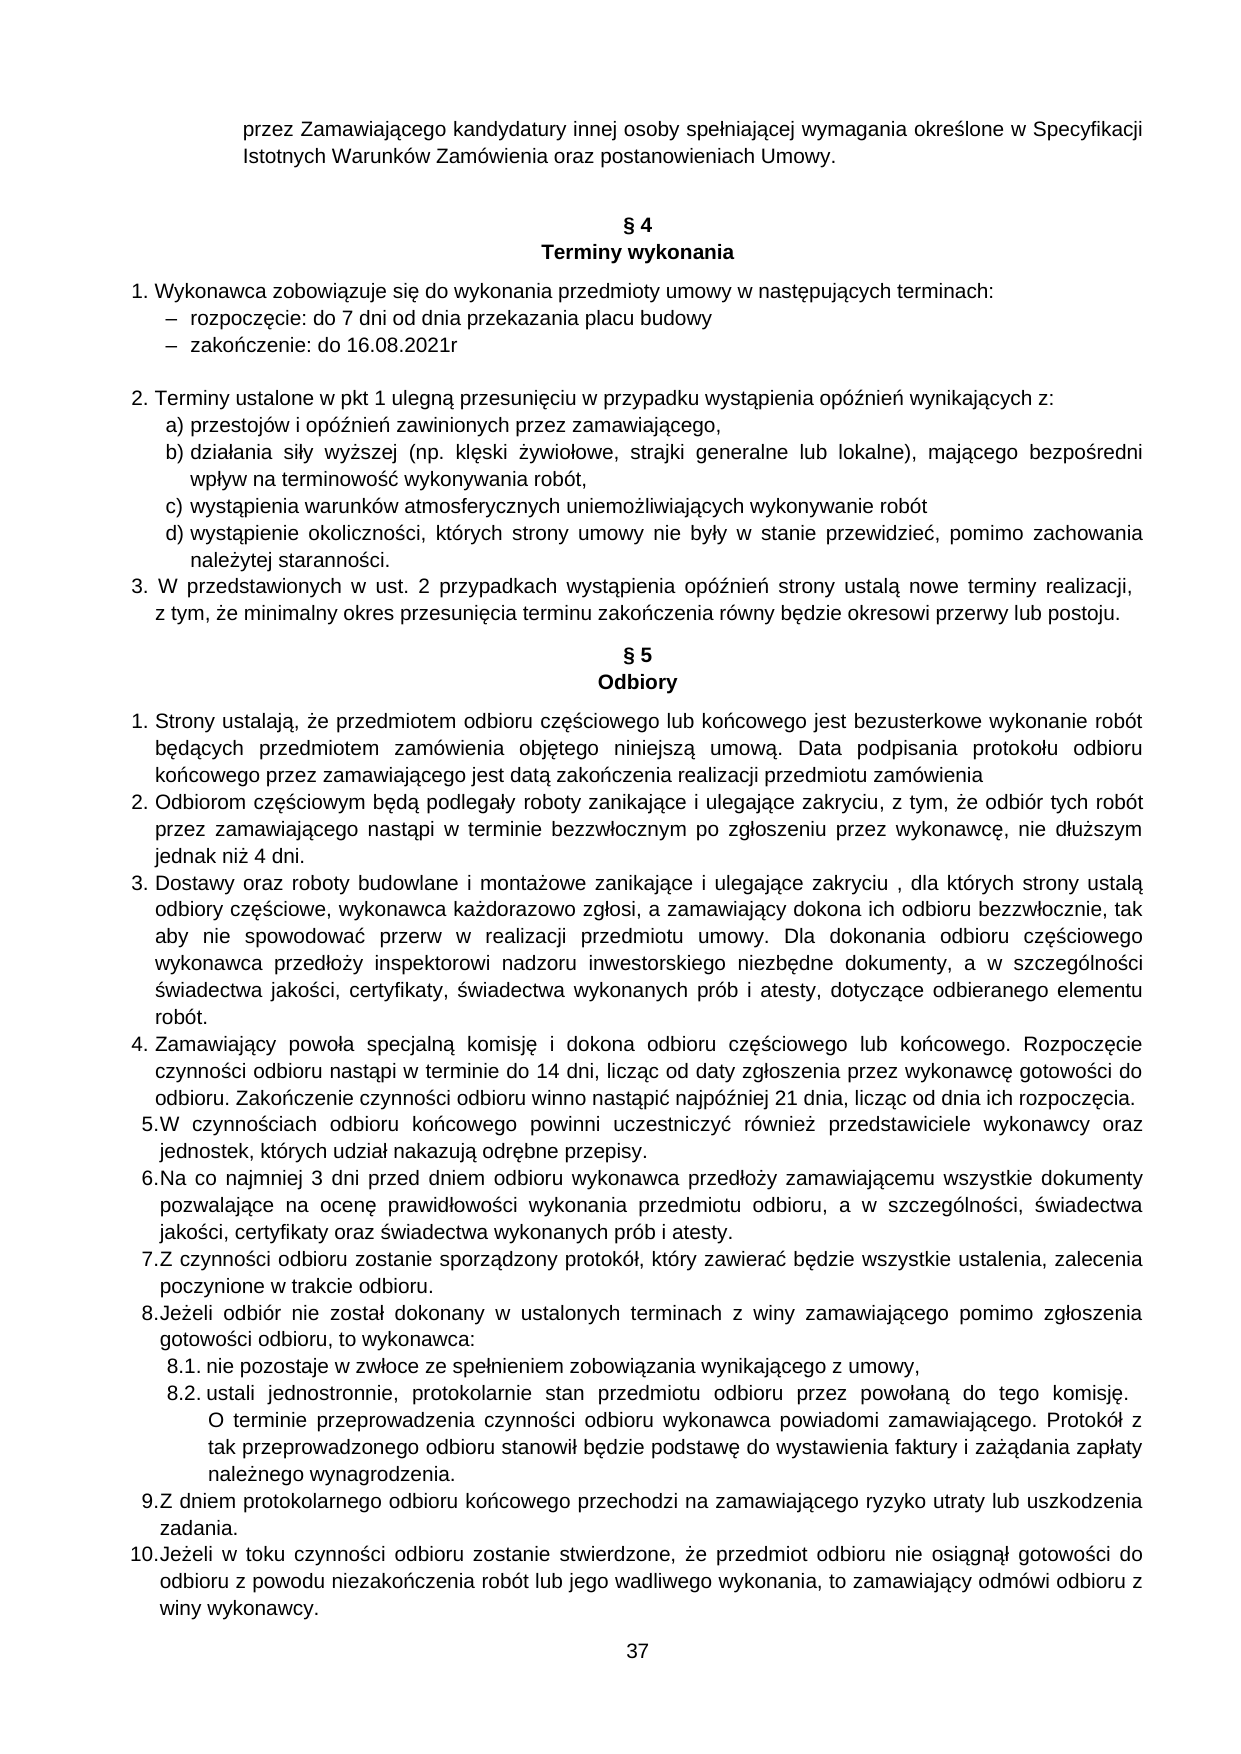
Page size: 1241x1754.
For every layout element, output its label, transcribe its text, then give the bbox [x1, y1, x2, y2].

text 5. W czynnościach odbioru końcowego powinni uczestniczyć również przedstawiciele wykonawcy oraz jednostek, których udział nakazują odrębne przepisy. [130, 1109, 1144, 1163]
text a) przestojów i opóźnień zawinionych przez zamawiającego, [165, 410, 1144, 437]
text b) działania siły wyższej (np. klęski żywiołowe, strajki generalne lub lokalne), mającego bezpośredni wpływ na terminowość wykonywania robót, [165, 437, 1144, 491]
text – zakończenie: do 16.08.2021r [165, 329, 1144, 356]
text 2. Odbiorom częściowym będą podlegały roboty zanikające i ulegające zakryciu, z tym, że odbiór tych robót przez zamawiającego nastąpi w terminie bezzwłocznym po zgłoszeniu przez wykonawcę, nie dłuższym jednak niż 4 dni. [131, 787, 1144, 867]
text d) wystąpienie okoliczności, których strony umowy nie były w stanie przewidzieć, pomimo zachowania należytej staranności. [165, 518, 1144, 571]
text 9. Z dniem protokolarnego odbioru końcowego przechodzi na zamawiającego ryzyko utraty lub uszkodzenia zadania. [130, 1486, 1144, 1539]
text 3. W przedstawionych w ust. 2 przypadkach wystąpienia opóźnień strony ustalą nowe terminy realizacji, z tym, że minimalny okres przesunięcia terminu zakończenia równy będzie okresowi przerwy lub postoju. [131, 571, 1144, 625]
text 8.2. ustali jednostronnie, protokolarnie stan przedmiotu odbioru przez powołaną do tego komisję. O terminie przeprowadzenia czynności odbioru wykonawca powiadomi zamawiającego. Protokół z tak przeprowadzonego odbioru stanowił będzie podstawę do wystawienia faktury i zażądania zapłaty należnego wynagrodzenia. [167, 1378, 1144, 1486]
text 6. Na co najmniej 3 dni przed dniem odbioru wykonawca przedłoży zamawiającemu wszystkie dokumenty pozwalające na ocenę prawidłowości wykonania przedmiotu odbioru, a w szczególności, świadectwa jakości, certyfikaty oraz świadectwa wykonanych prób i atesty. [130, 1163, 1144, 1244]
text § 5 Odbiory [131, 640, 1144, 694]
text § 4 Terminy wykonania [131, 210, 1144, 263]
text 7. Z czynności odbioru zostanie sporządzony protokół, który zawierać będzie wszystkie ustalenia, zalecenia poczynione w trakcie odbioru. [130, 1244, 1144, 1297]
text 8. Jeżeli odbiór nie został dokonany w ustalonych terminach z winy zamawiającego pomimo zgłoszenia gotowości odbioru, to wykonawca: [130, 1297, 1144, 1351]
text 10. Jeżeli w toku czynności odbioru zostanie stwierdzone, że przedmiot odbioru nie osiągnął gotowości do odbioru z powodu niezakończenia robót lub jego wadliwego wykonania, to zamawiający odmówi odbioru z winy wykonawcy. [130, 1539, 1144, 1620]
text 3. Dostawy oraz roboty budowlane i montażowe zanikające i ulegające zakryciu , dla których strony ustalą odbiory częściowe, wykonawca każdorazowo zgłosi, a zamawiający dokona ich odbioru bezzwłocznie, tak aby nie spowodować przerw w realizacji przedmiotu umowy. Dla dokonania odbioru częściowego wykonawca przedłoży inspektorowi nadzoru inwestorskiego niezbędne dokumenty, a w szczególności świadectwa jakości, certyfikaty, świadectwa wykonanych prób i atesty, dotyczące odbieranego elementu robót. [131, 867, 1144, 1029]
text 4. Zamawiający powoła specjalną komisję i dokona odbioru częściowego lub końcowego. Rozpoczęcie czynności odbioru nastąpi w terminie do 14 dni, licząc od daty zgłoszenia przez wykonawcę gotowości do odbioru. Zakończenie czynności odbioru winno nastąpić najpóźniej 21 dnia, licząc od dnia ich rozpoczęcia. [131, 1029, 1144, 1109]
text – rozpoczęcie: do 7 dni od dnia przekazania placu budowy [165, 303, 1144, 329]
text c) wystąpienia warunków atmosferycznych uniemożliwiających wykonywanie robót [165, 491, 1144, 518]
text 2. Terminy ustalone w pkt 1 ulegną przesunięciu w przypadku wystąpienia opóźnień wynikających z: [131, 383, 1144, 410]
text 1. Wykonawca zobowiązuje się do wykonania przedmioty umowy w następujących terminach: [131, 276, 1144, 303]
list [205, 114, 1144, 167]
text 1. Strony ustalają, że przedmiotem odbioru częściowego lub końcowego jest bezusterkowe wykonanie robót będących przedmiotem zamówienia objętego niniejszą umową. Data podpisania protokołu odbioru końcowego przez zamawiającego jest datą zakończenia realizacji przedmiotu zamówienia [131, 706, 1144, 787]
text 8.1. nie pozostaje w zwłoce ze spełnieniem zobowiązania wynikającego z umowy, [167, 1351, 1144, 1378]
